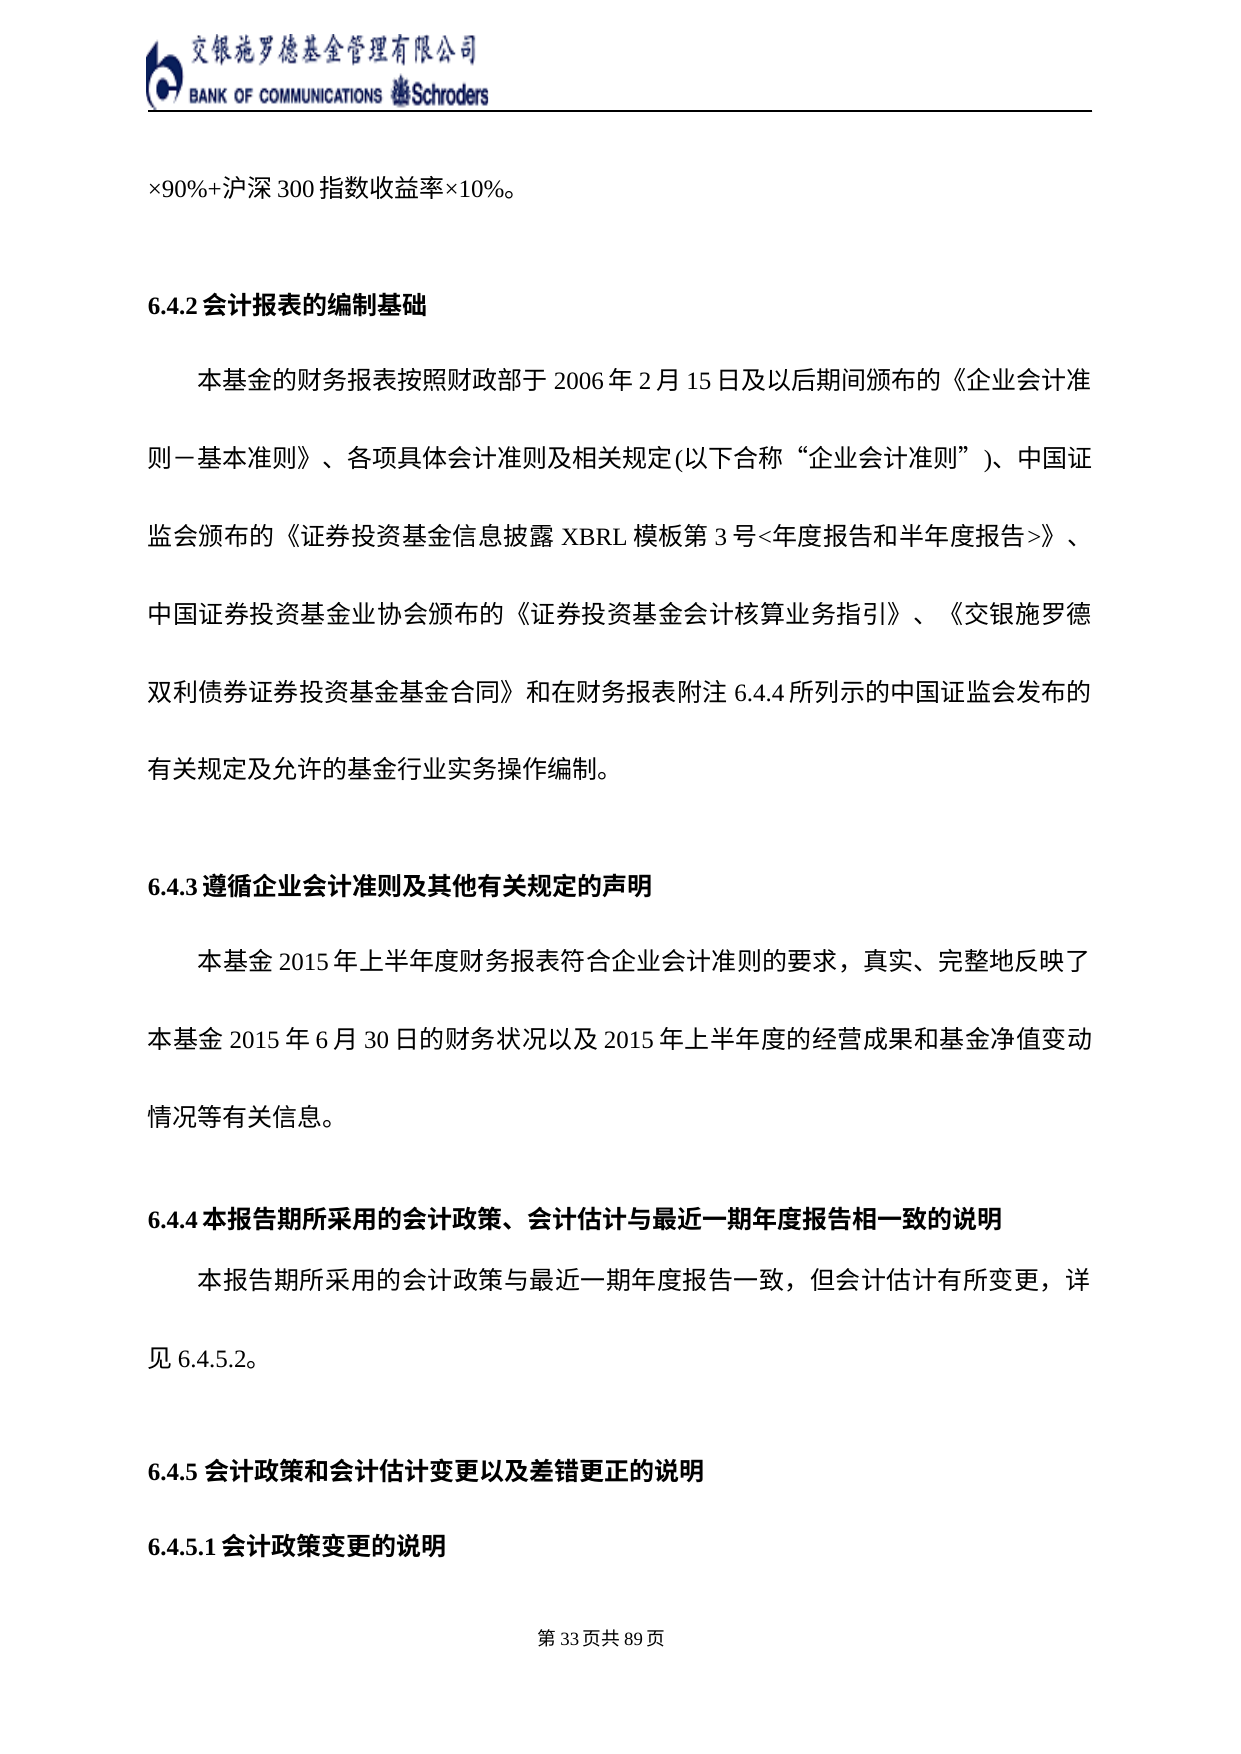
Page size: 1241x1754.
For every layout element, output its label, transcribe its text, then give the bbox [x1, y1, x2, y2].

text 6.4.5 会计政策和会计估计变更以及差错更正的说明 [148, 1437, 1092, 1502]
text 本报告期所采用的会计政策与最近一期年度报告一致，但会计估计有所变更，详见6.4.5.2。 [148, 1246, 1092, 1389]
picture [146, 34, 489, 110]
text 本基金2015年上半年度财务报表符合企业会计准则的要求，真实、完整地反映了本基金2015年6月30日的财务状况以及2015年上半年度的经营成果和基金净值变动情况等有关信息。 [148, 927, 1092, 1148]
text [148, 154, 1092, 219]
text 6.4.2会计报表的编制基础 [148, 271, 1092, 336]
text 6.4.5.1会计政策变更的说明 [148, 1512, 1092, 1577]
text 本基金的财务报表按照财政部于2006年2月15日及以后期间颁布的《企业会计准则－基本准则》、各项具体会计准则及相关规定(以下合称“企业会计准则”)、中国证监会颁布的《证券投资基金信息披露XBRL模板第3号<年度报告和半年度报告>》、中国证券投资基金业协会颁布的《证券投资基金会计核算业务指引》、《交银施罗德双利债券证券投资基金基金合同》和在财务报表附注6.4.4所列示的中国证监会发布的有关规定及允许的基金行业实务操作编制。 [148, 346, 1092, 801]
text 6.4.4本报告期所采用的会计政策、会计估计与最近一期年度报告相一致的说明 [148, 1199, 1092, 1236]
text 6.4.3遵循企业会计准则及其他有关规定的声明 [148, 852, 1092, 917]
